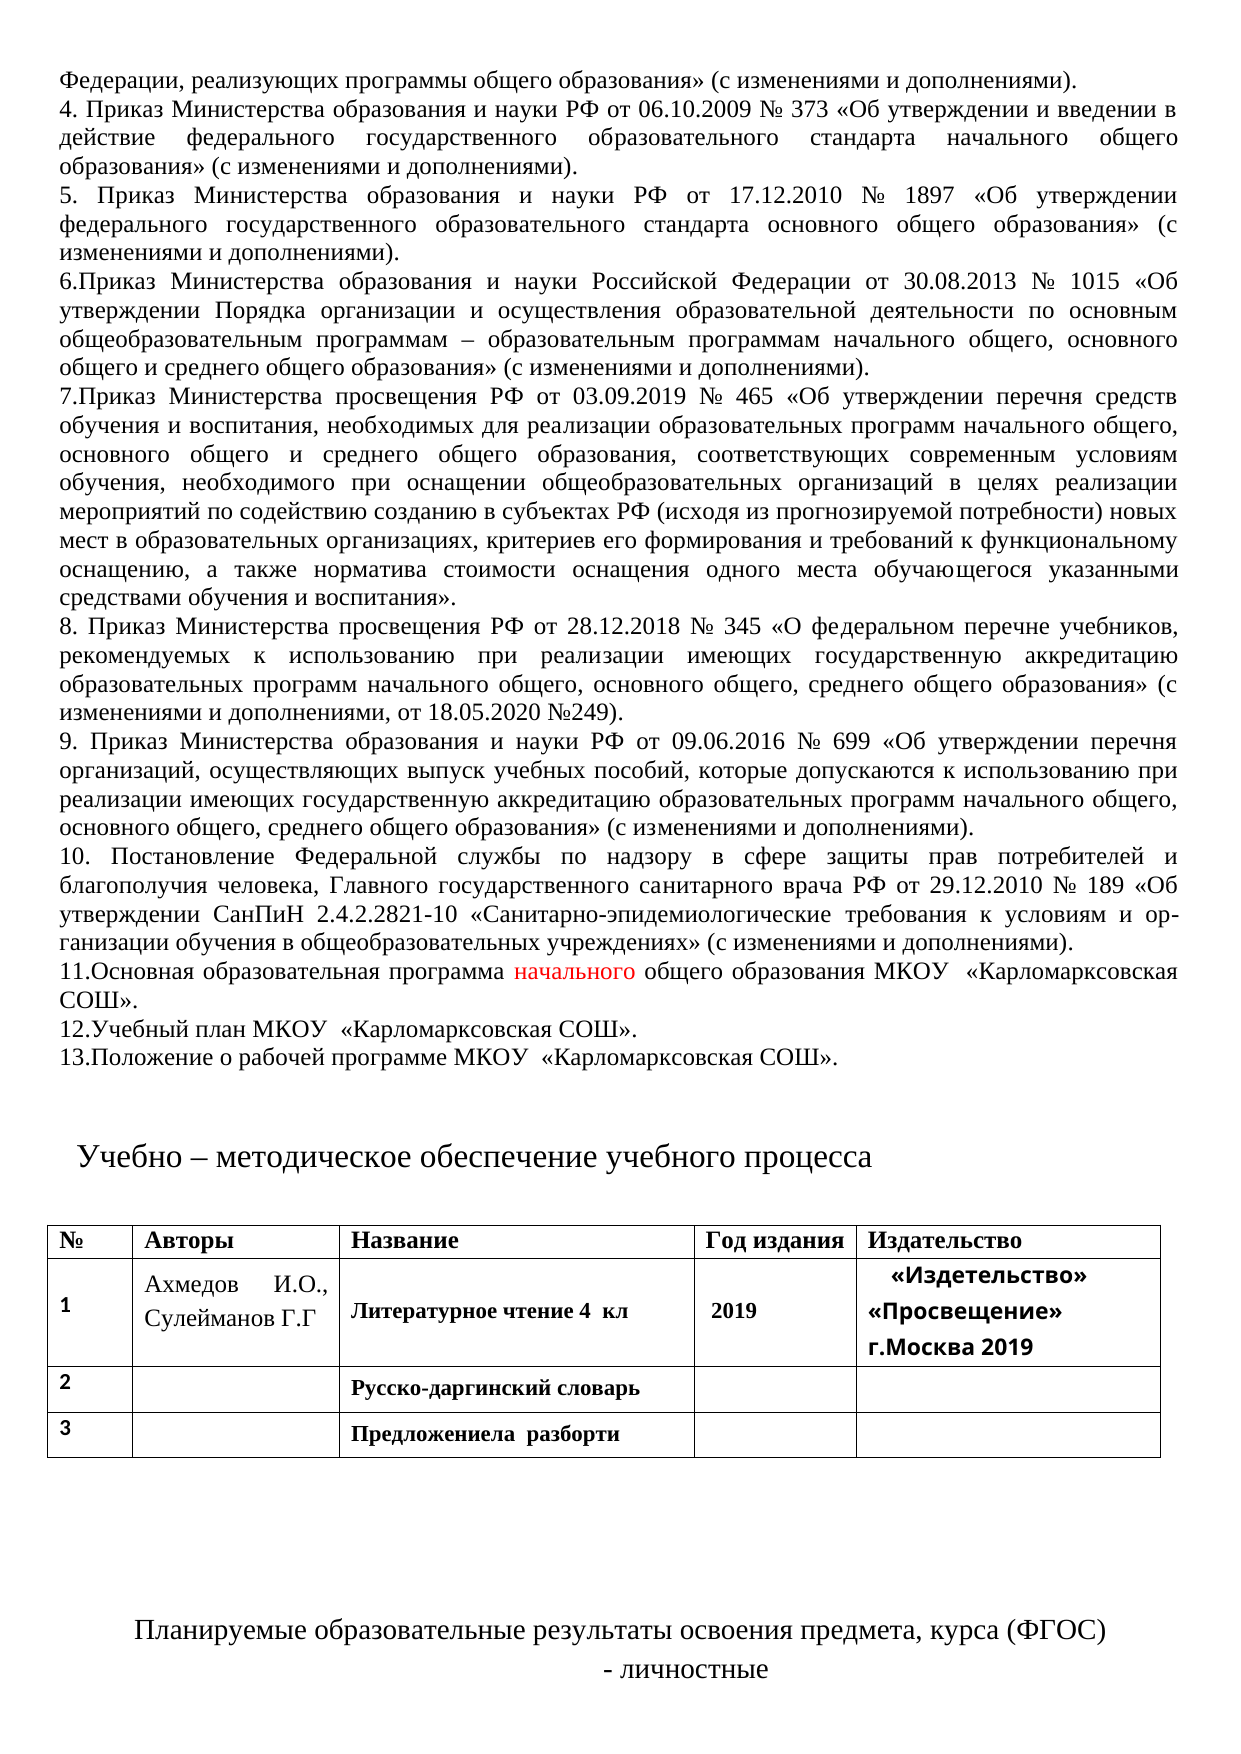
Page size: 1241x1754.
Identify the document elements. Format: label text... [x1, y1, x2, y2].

table_cell [133, 1367, 339, 1412]
text Учебно – методическое обеспечение учебного процесса [59, 1136, 1181, 1175]
text 8. Приказ Министерства просвещения РФ от 28.12.2018 № 345 «О федеральном перечне учебников, рекомендуемых к использованию при реализации имеющих государственную аккредитацию образовательных программ начального общего, основного общего, среднего общего образования» (с изменениями и дополнениями, от 18.05.2020 №249). [59, 611, 1179, 726]
table_header Авторы [133, 1226, 339, 1258]
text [59, 65, 1179, 94]
table_cell Ахмедов И.О., Сулейманов Г.Г [133, 1259, 339, 1366]
table_cell 3 [48, 1413, 132, 1457]
table_cell Русско-даргинский словарь [340, 1367, 694, 1412]
table_cell 1 [48, 1259, 132, 1366]
text - личностные [59, 1651, 1181, 1684]
table_header Год издания [695, 1226, 856, 1258]
text 11.Основная образовательная программа начального общего образования МКОУ «Карломарксовская СОШ». [59, 956, 1179, 1014]
text Планируемые образовательные результаты освоения предмета, курса (ФГОС) [59, 1612, 1181, 1646]
text 4. Приказ Министерства образования и науки РФ от 06.10.2009 № 373 «Об утверждении и введении в действие федерального государственного образовательного стандарта начального общего образования» (с изменениями и дополнениями). [59, 94, 1179, 180]
table_cell «Издетельство» «Просвещение» г.Москва 2019 [857, 1259, 1160, 1366]
table_cell [857, 1367, 1160, 1412]
text 5. Приказ Министерства образования и науки РФ от 17.12.2010 № 1897 «Об утверждении федерального государственного образовательного стандарта основного общего образования» (с изменениями и дополнениями). [59, 180, 1179, 266]
table_header Название [340, 1226, 694, 1258]
table_cell 2 [48, 1367, 132, 1412]
table_cell Литературное чтение 4 кл [340, 1259, 694, 1366]
text 6.Приказ Министерства образования и науки Российской Федерации от 30.08.2013 № 1015 «Об утверждении Порядка организации и осуществления образовательной деятельности по основным общеобразовательным программам – образовательным программам начального общего, основного общего и среднего общего образования» (с изменениями и дополнениями). [59, 266, 1179, 381]
table_header № [48, 1226, 132, 1258]
text 9. Приказ Министерства образования и науки РФ от 09.06.2016 № 699 «Об утверждении перечня организаций, осуществляющих выпуск учебных пособий, которые допускаются к использованию при реализации имеющих государственную аккредитацию образовательных программ начального общего, основного общего, среднего общего образования» (с изменениями и дополнениями). [59, 726, 1179, 841]
table_cell [133, 1413, 339, 1457]
table_cell [695, 1413, 856, 1457]
text 7.Приказ Министерства просвещения РФ от 03.09.2019 № 465 «Об утверждении перечня средств обучения и воспитания, необходимых для реализации образовательных программ начального общего, основного общего и среднего общего образования, соответствующих современным условиям обучения, необходимого при оснащении общеобразовательных организаций в целях реализации мероприятий по содействию созданию в субъектах РФ (исходя из прогнозируемой потребности) новых мест в образовательных организациях, критериев его формирования и требований к функциональному оснащению, а также норматива стоимости оснащения одного места обучающегося указанными средствами обучения и воспитания». [59, 381, 1179, 611]
table_cell Предложениела разборти [340, 1413, 694, 1457]
text 12.Учебный план МКОУ «Карломарксовская СОШ». [59, 1014, 1179, 1042]
text 13.Положение о рабочей программе МКОУ «Карломарксовская СОШ». [59, 1042, 1179, 1071]
table_cell [695, 1367, 856, 1412]
text 10. Постановление Федеральной службы по надзору в сфере защиты прав потребителей и благополучия человека, Главного государственного санитарного врача РФ от 29.12.2010 № 189 «Об утверждении СанПиН 2.4.2.2821-10 «Санитарно-эпидемиологические требования к условиям и организации обучения в общеобразовательных учреждениях» (с изменениями и дополнениями). [59, 841, 1179, 956]
table_header Издательство [857, 1226, 1160, 1258]
table_cell [857, 1413, 1160, 1457]
table_cell 2019 [695, 1259, 856, 1366]
